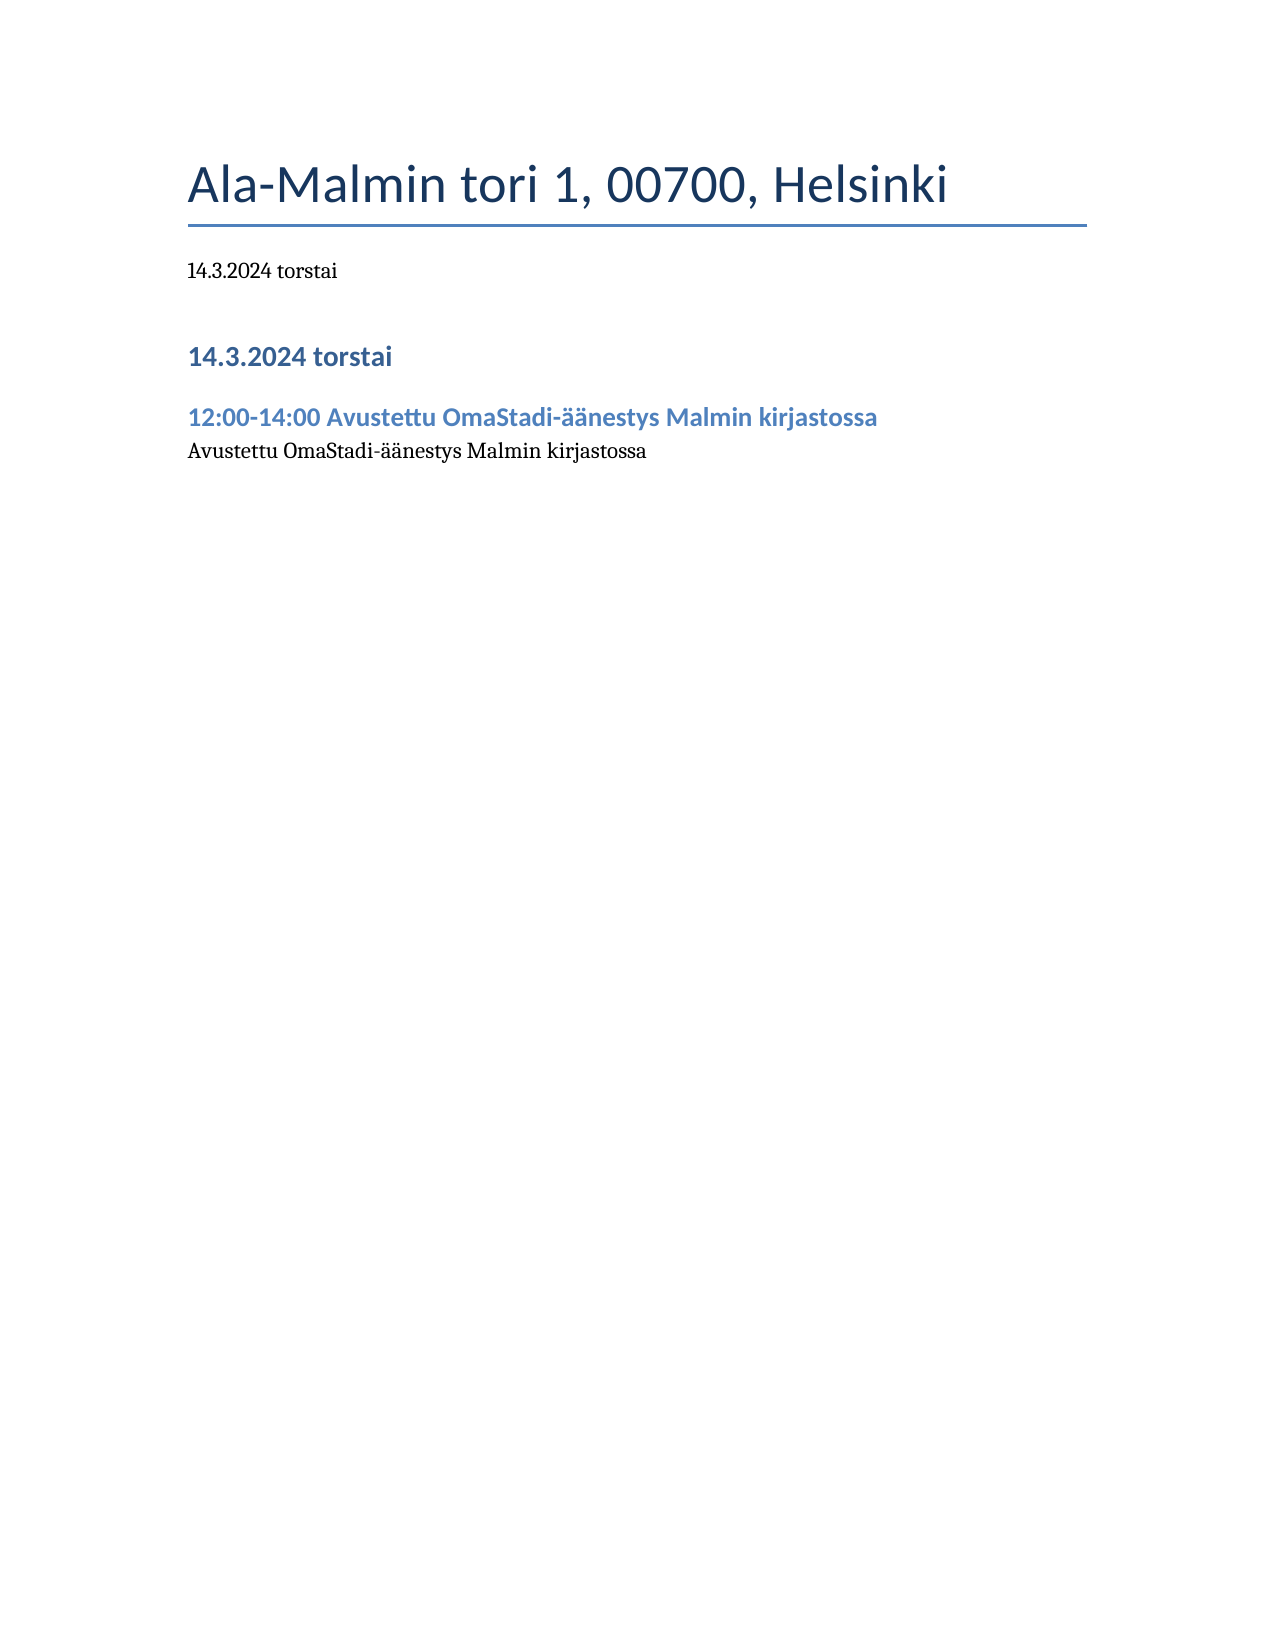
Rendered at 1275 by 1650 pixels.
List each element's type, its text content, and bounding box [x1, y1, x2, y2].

subtitle 12:00-14:00 Avustettu OmaStadi-äänestys Malmin kirjastossa [187, 400, 1087, 433]
text 14.3.2024 torstai [187, 258, 1087, 284]
text Avustettu OmaStadi-äänestys Malmin kirjastossa [187, 438, 1087, 464]
title Ala-Malmin tori 1, 00700, Helsinki [187, 150, 1087, 227]
subtitle 14.3.2024 torstai [187, 338, 1087, 374]
